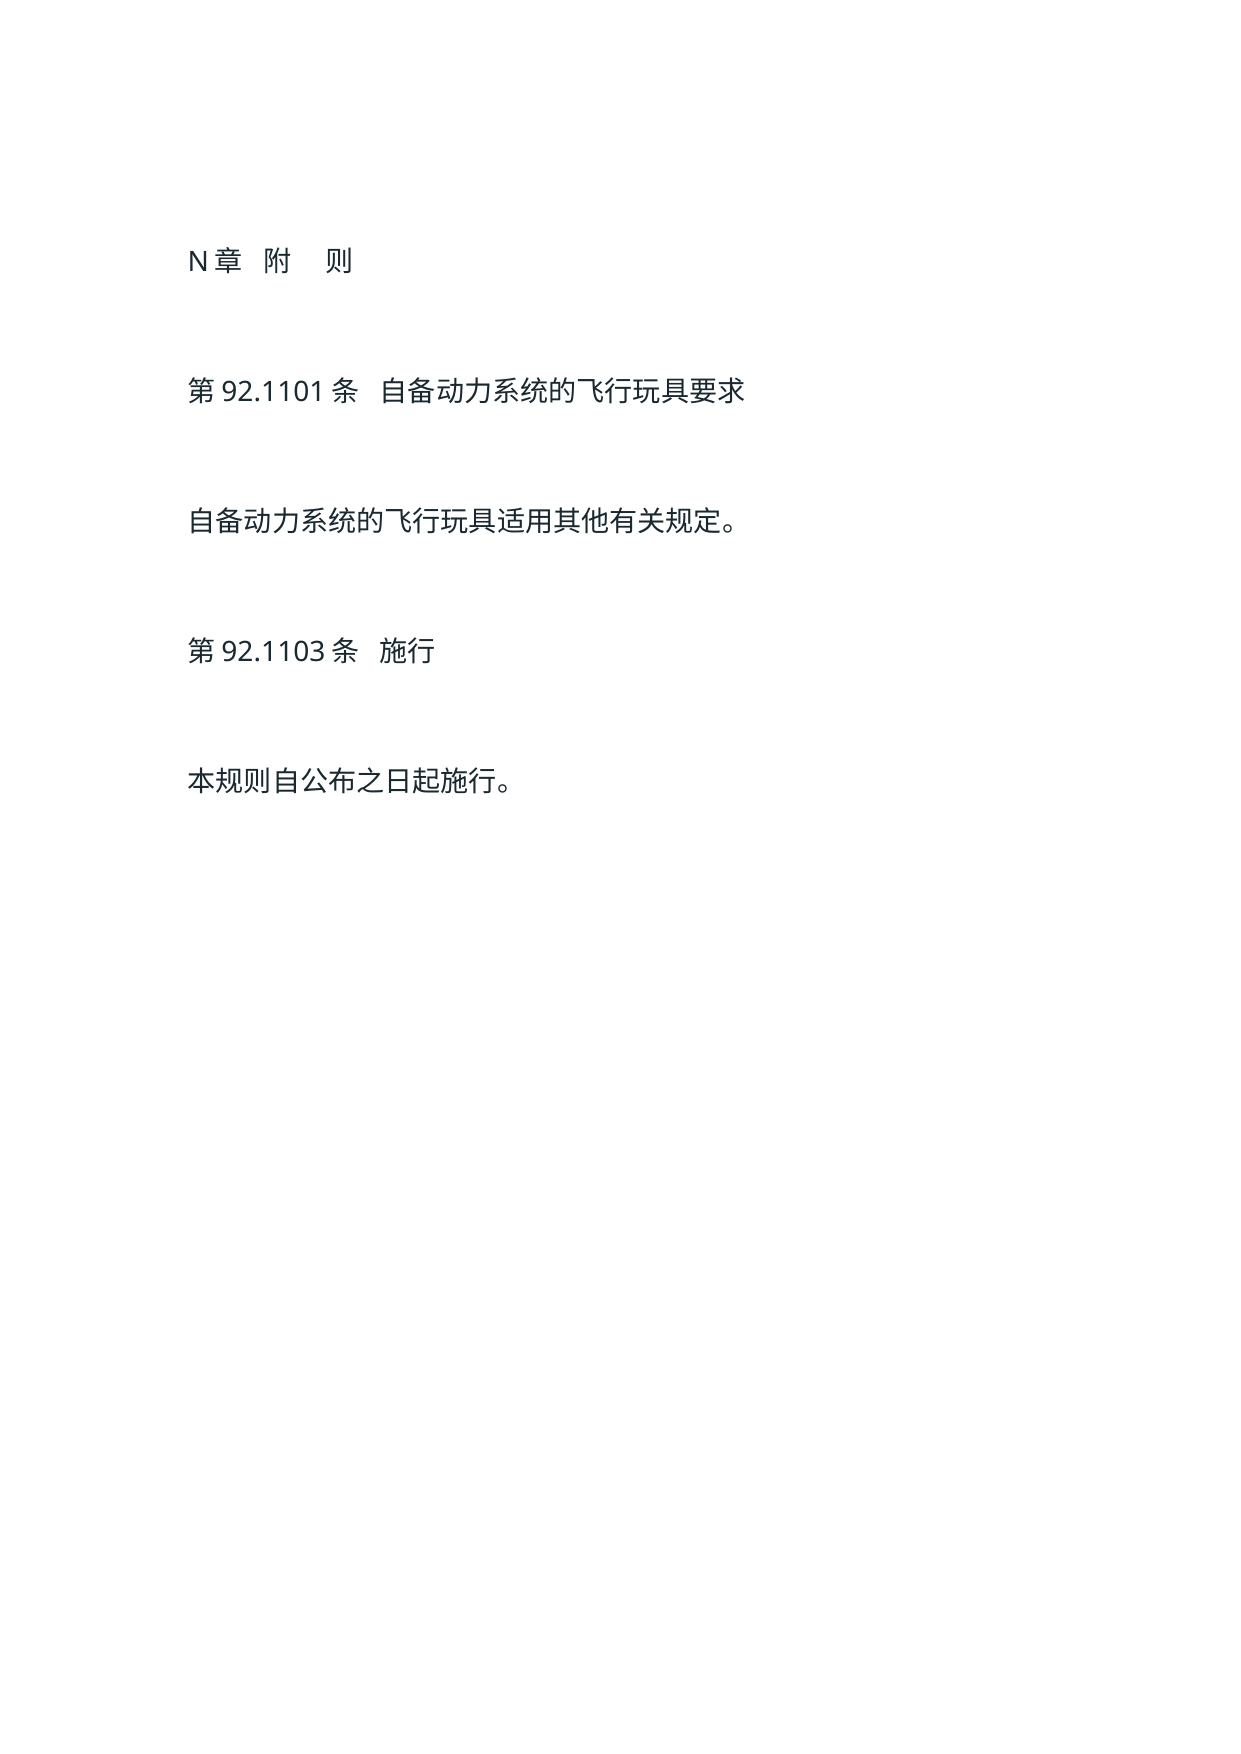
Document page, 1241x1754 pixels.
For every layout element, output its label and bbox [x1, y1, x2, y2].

text [187, 162, 1053, 812]
